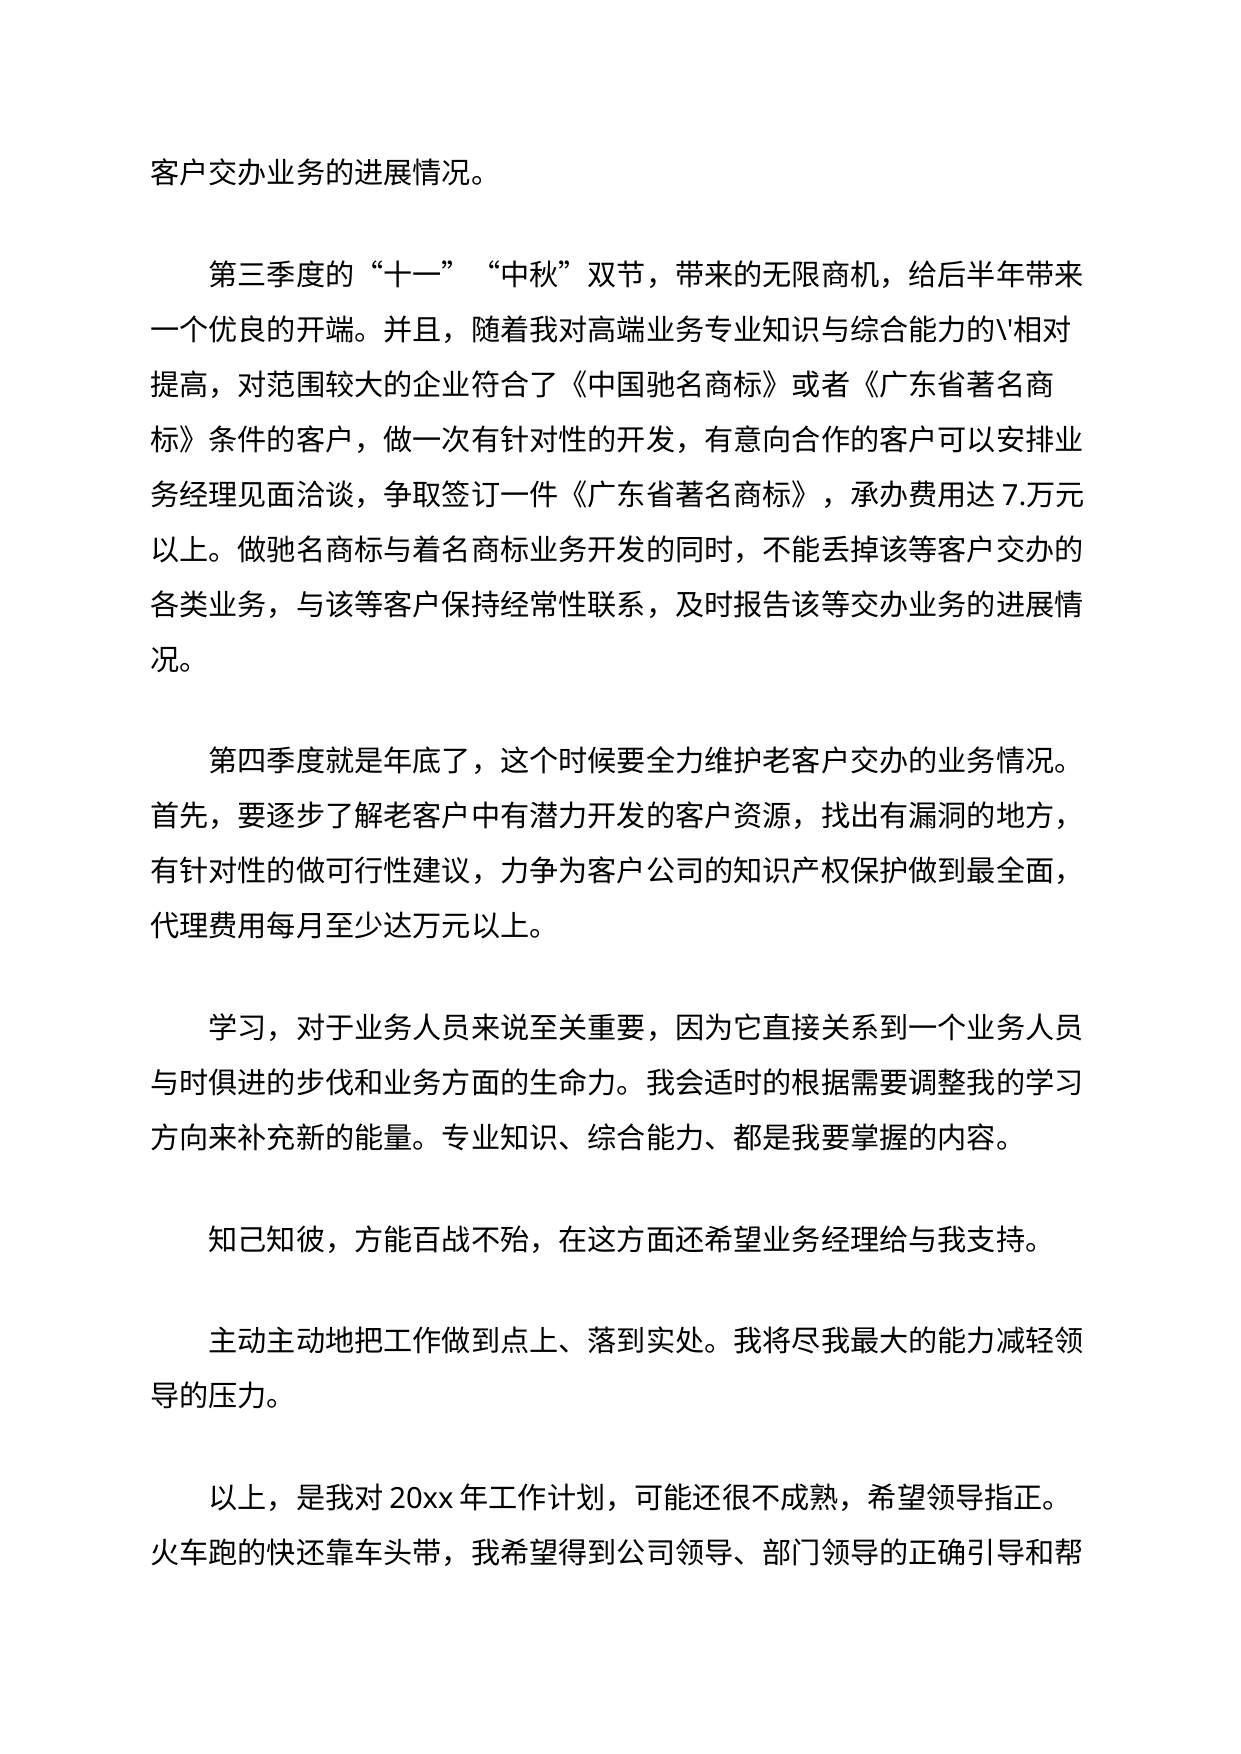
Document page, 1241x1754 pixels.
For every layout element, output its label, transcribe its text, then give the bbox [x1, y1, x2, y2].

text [150, 1474, 1090, 1572]
text 知己知彼，方能百战不殆，在这方面还希望业务经理给与我支持。 [150, 1216, 1090, 1258]
text 第四季度就是年底了，这个时候要全力维护老客户交办的业务情况。首先，要逐步了解老客户中有潜力开发的客户资源，找出有漏洞的地方，有针对性的做可行性建议，力争为客户公司的知识产权保护做到最全面，代理费用每月至少达万元以上。 [150, 738, 1090, 945]
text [150, 150, 1090, 192]
text 学习，对于业务人员来说至关重要，因为它直接关系到一个业务人员与时俱进的步伐和业务方面的生命力。我会适时的根据需要调整我的学习方向来补充新的能量。专业知识、综合能力、都是我要掌握的内容。 [150, 1004, 1090, 1157]
text 第三季度的“十一”“中秋”双节，带来的无限商机，给后半年带来一个优良的开端。并且，随着我对高端业务专业知识与综合能力的\'相对提高，对范围较大的企业符合了《中国驰名商标》或者《广东省著名商标》条件的客户，做一次有针对性的开发，有意向合作的客户可以安排业务经理见面洽谈，争取签订一件《广东省著名商标》，承办费用达7.万元以上。做驰名商标与着名商标业务开发的同时，不能丢掉该等客户交办的各类业务，与该等客户保持经常性联系，及时报告该等交办业务的进展情况。 [150, 252, 1090, 678]
text 主动主动地把工作做到点上、落到实处。我将尽我最大的能力减轻领导的压力。 [150, 1318, 1090, 1415]
